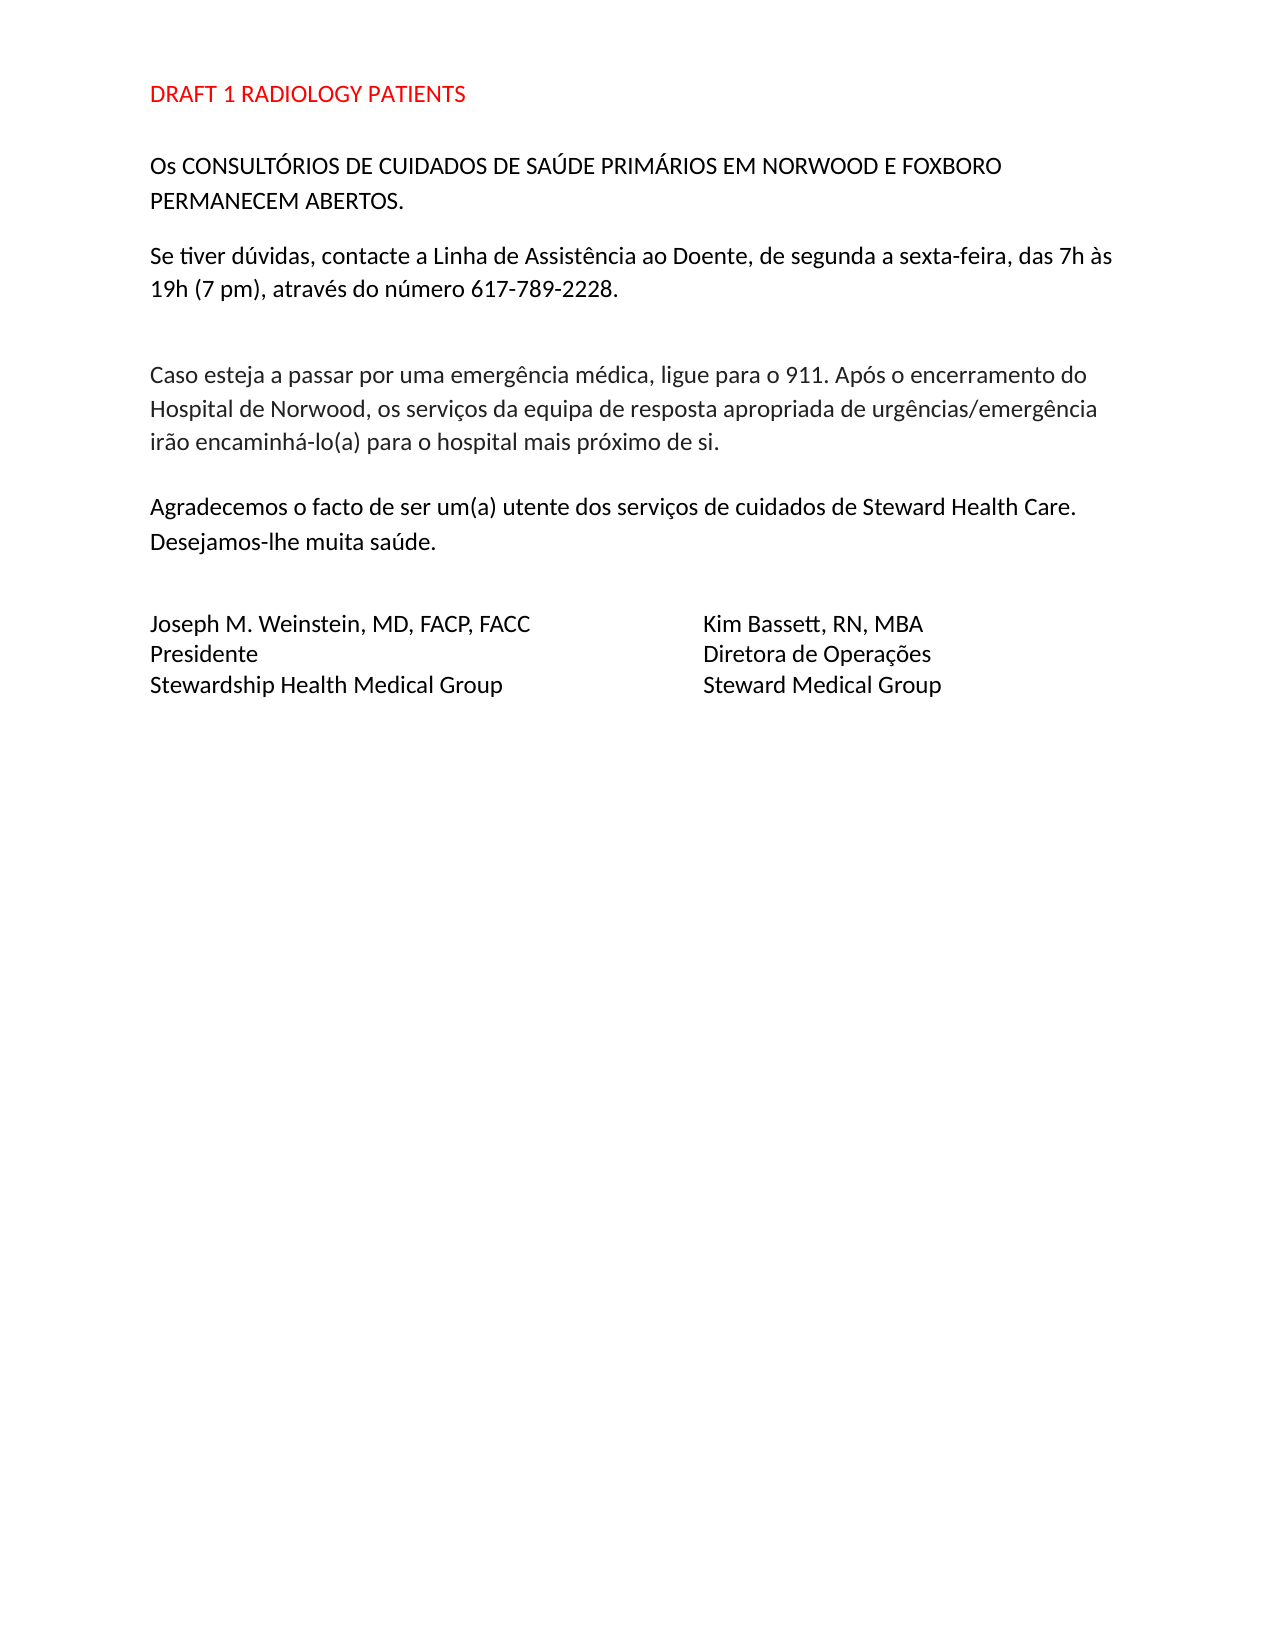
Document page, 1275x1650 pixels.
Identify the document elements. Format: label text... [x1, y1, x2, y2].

text Se tiver dúvidas, contacte a Linha de Assistência ao Doente, de segunda a sexta-feira, das 7h às 19h (7 pm), através do número 617-789-2228. [150, 237, 1125, 304]
text Stewardship Health Medical Group Steward Medical Group [150, 669, 1125, 699]
text Presidente Diretora de Operações [150, 638, 1125, 669]
text Agradecemos o facto de ser um(a) utente dos serviços de cuidados de Steward Health Care. Desejamos-lhe muita saúde. [150, 491, 1125, 556]
text Os CONSULTÓRIOS DE CUIDADOS DE SAÚDE PRIMÁRIOS EM NORWOOD E FOXBORO PERMANECEM ABERTOS. [150, 150, 1125, 216]
text Caso esteja a passar por uma emergência médica, ligue para o 911. Após o encerramento do Hospital de Norwood, os serviços da equipa de resposta apropriada de urgências/emergência irão encaminhá-lo(a) para o hospital mais próximo de si. [150, 356, 1125, 457]
text Joseph M. Weinstein, MD, FACP, FACC Kim Bassett, RN, MBA [150, 608, 1125, 638]
